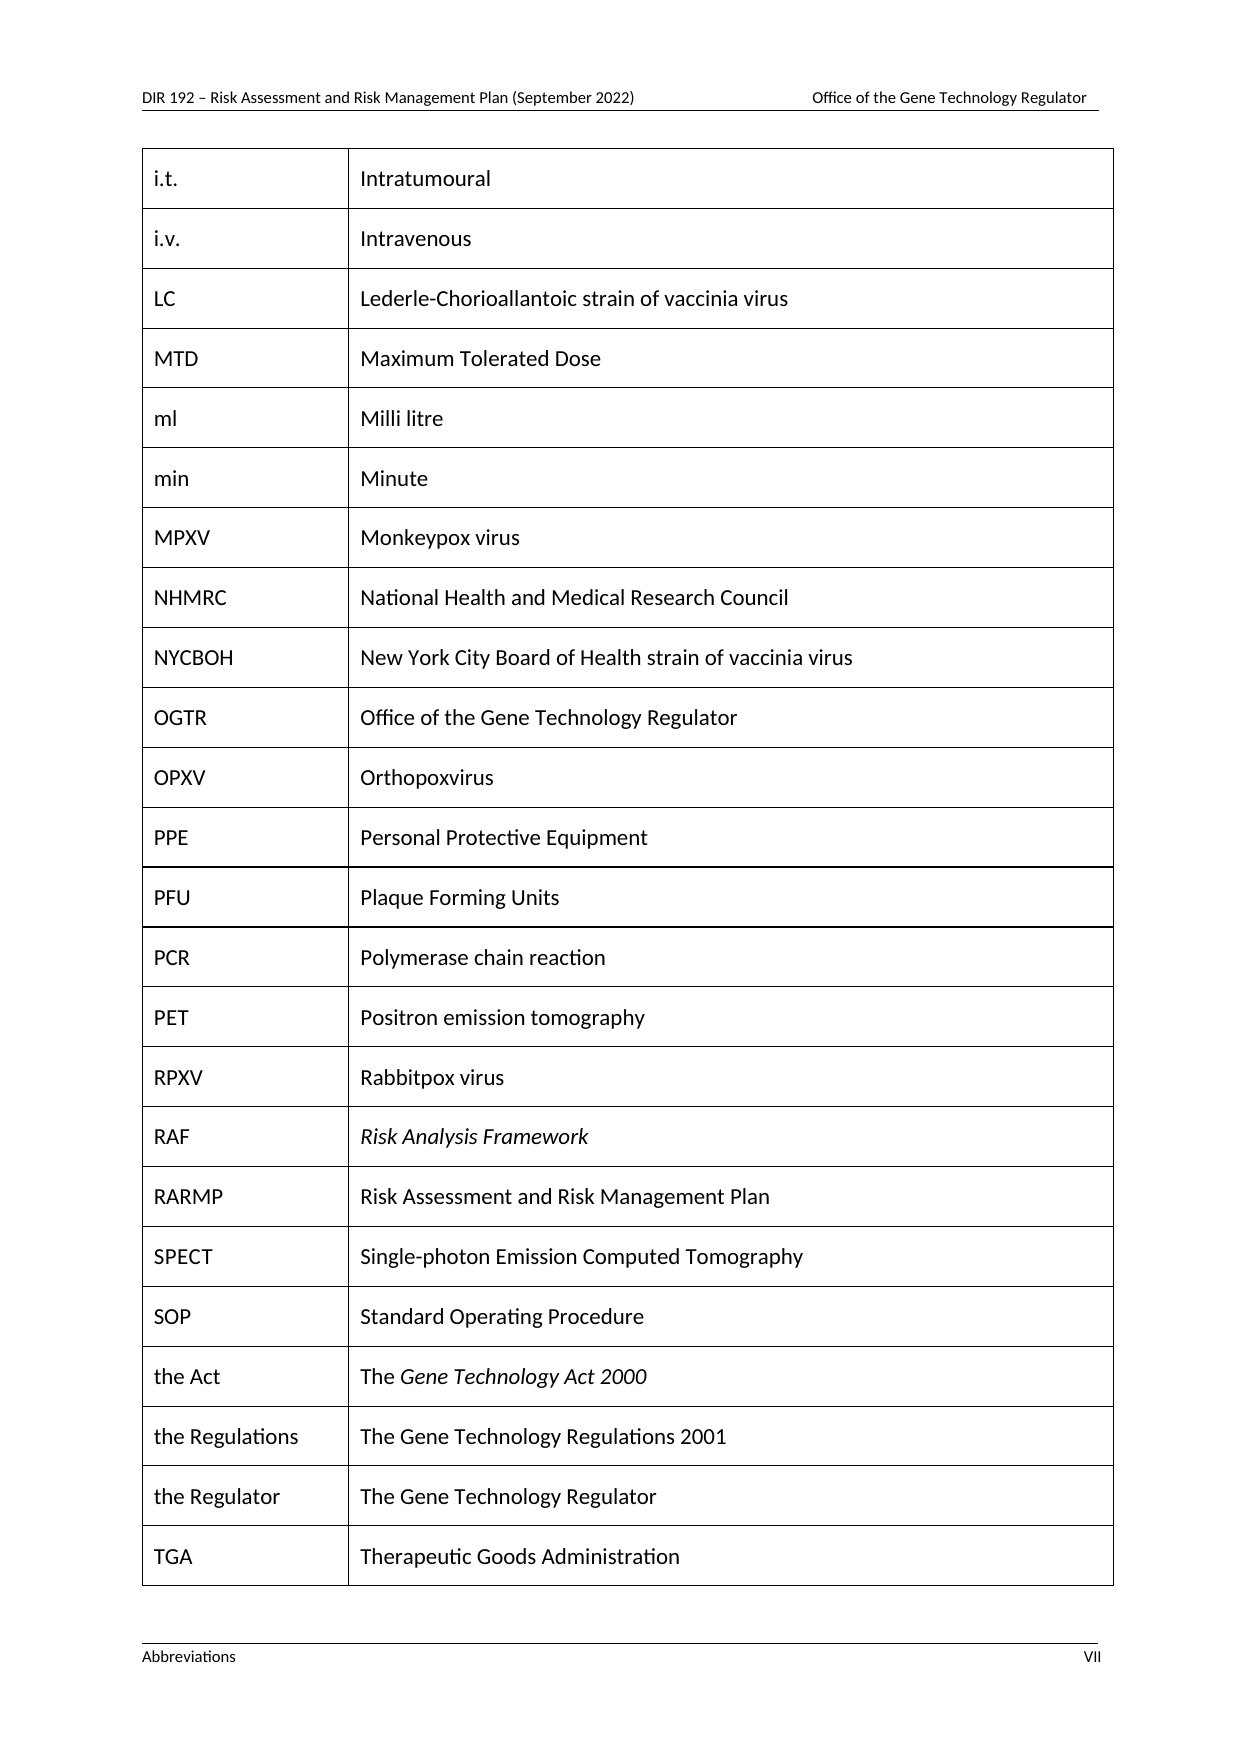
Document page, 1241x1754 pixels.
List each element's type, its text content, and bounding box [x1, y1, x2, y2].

table_cell the Act [143, 1347, 348, 1406]
table_cell i.v. [143, 209, 348, 267]
table_cell Minute [349, 448, 1113, 507]
table_cell Standard Operating Procedure [349, 1287, 1113, 1346]
table_cell Intravenous [349, 209, 1113, 267]
table_cell RPXV [143, 1047, 348, 1106]
table_cell PFU [143, 868, 348, 926]
table_cell MPXV [143, 508, 348, 567]
table_cell Intratumoural [349, 149, 1113, 208]
table_cell min [143, 448, 348, 507]
table_cell MTD [143, 329, 348, 387]
table_cell LC [143, 269, 348, 327]
table_cell PET [143, 987, 348, 1046]
table_cell Risk Analysis Framework [349, 1107, 1113, 1166]
table_cell SOP [143, 1287, 348, 1346]
table_cell TGA [143, 1526, 348, 1585]
table_cell Therapeutic Goods Administration [349, 1526, 1113, 1585]
table_cell Personal Protective Equipment [349, 808, 1113, 866]
table_cell Single-photon Emission Computed Tomography [349, 1227, 1113, 1286]
table_cell OPXV [143, 748, 348, 807]
table_cell Maximum Tolerated Dose [349, 329, 1113, 387]
table_cell New York City Board of Health strain of vaccinia virus [349, 628, 1113, 687]
table_cell National Health and Medical Research Council [349, 568, 1113, 627]
table_cell Orthopoxvirus [349, 748, 1113, 807]
table_cell PCR [143, 928, 348, 986]
table_cell The Gene Technology Regulator [349, 1466, 1113, 1525]
table_cell ml [143, 388, 348, 447]
table_cell Rabbitpox virus [349, 1047, 1113, 1106]
table_cell the Regulations [143, 1407, 348, 1465]
table_cell i.t. [143, 149, 348, 208]
table_cell Positron emission tomography [349, 987, 1113, 1046]
table_cell Monkeypox virus [349, 508, 1113, 567]
table_cell SPECT [143, 1227, 348, 1286]
table_cell The Gene Technology Regulations 2001 [349, 1407, 1113, 1465]
table_cell NHMRC [143, 568, 348, 627]
table_cell OGTR [143, 688, 348, 747]
table_cell Polymerase chain reaction [349, 928, 1113, 986]
table_cell RAF [143, 1107, 348, 1166]
table_cell Lederle-Chorioallantoic strain of vaccinia virus [349, 269, 1113, 327]
table_cell Office of the Gene Technology Regulator [349, 688, 1113, 747]
table_cell Risk Assessment and Risk Management Plan [349, 1167, 1113, 1226]
table_cell The Gene Technology Act 2000 [349, 1347, 1113, 1406]
table_cell the Regulator [143, 1466, 348, 1525]
table_cell Plaque Forming Units [349, 868, 1113, 926]
table_cell RARMP [143, 1167, 348, 1226]
table_cell NYCBOH [143, 628, 348, 687]
table_cell Milli litre [349, 388, 1113, 447]
table_cell PPE [143, 808, 348, 866]
